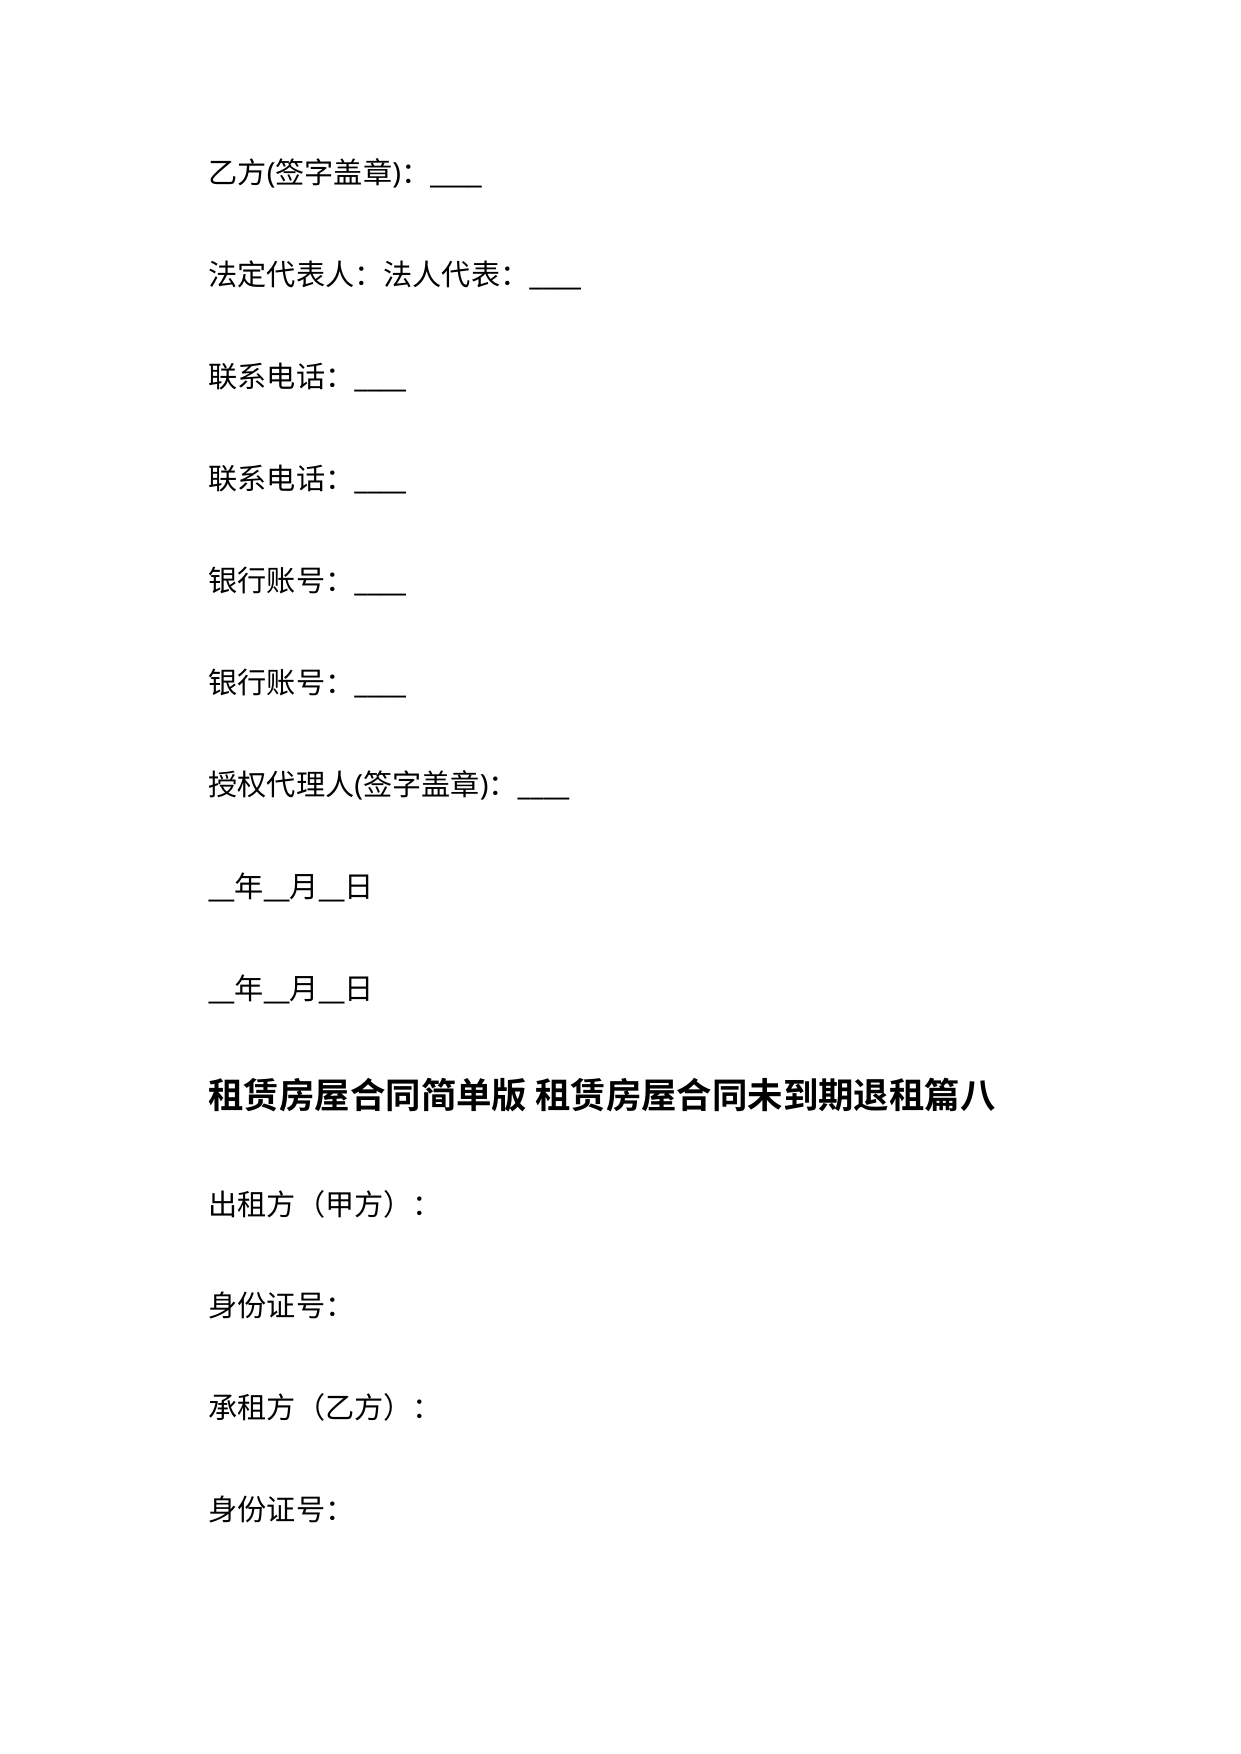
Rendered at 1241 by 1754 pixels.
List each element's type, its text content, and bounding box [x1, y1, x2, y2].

text 银行账号：____ [150, 660, 1090, 702]
text 租赁房屋合同简单版 租赁房屋合同未到期退租篇八 [150, 1068, 1090, 1119]
text 法定代表人：法人代表：____ [150, 252, 1090, 294]
text 联系电话：____ [150, 354, 1090, 396]
text 承租方（乙方）： [150, 1385, 1090, 1427]
text 授权代理人(签字盖章)：____ [150, 762, 1090, 804]
text 联系电话：____ [150, 456, 1090, 498]
text 身份证号： [150, 1487, 1090, 1529]
text __年__月__日 [150, 966, 1090, 1008]
text 乙方(签字盖章)：____ [150, 150, 1090, 192]
text __年__月__日 [150, 864, 1090, 906]
text 银行账号：____ [150, 558, 1090, 600]
text 身份证号： [150, 1283, 1090, 1325]
text 出租方（甲方）： [150, 1181, 1090, 1223]
